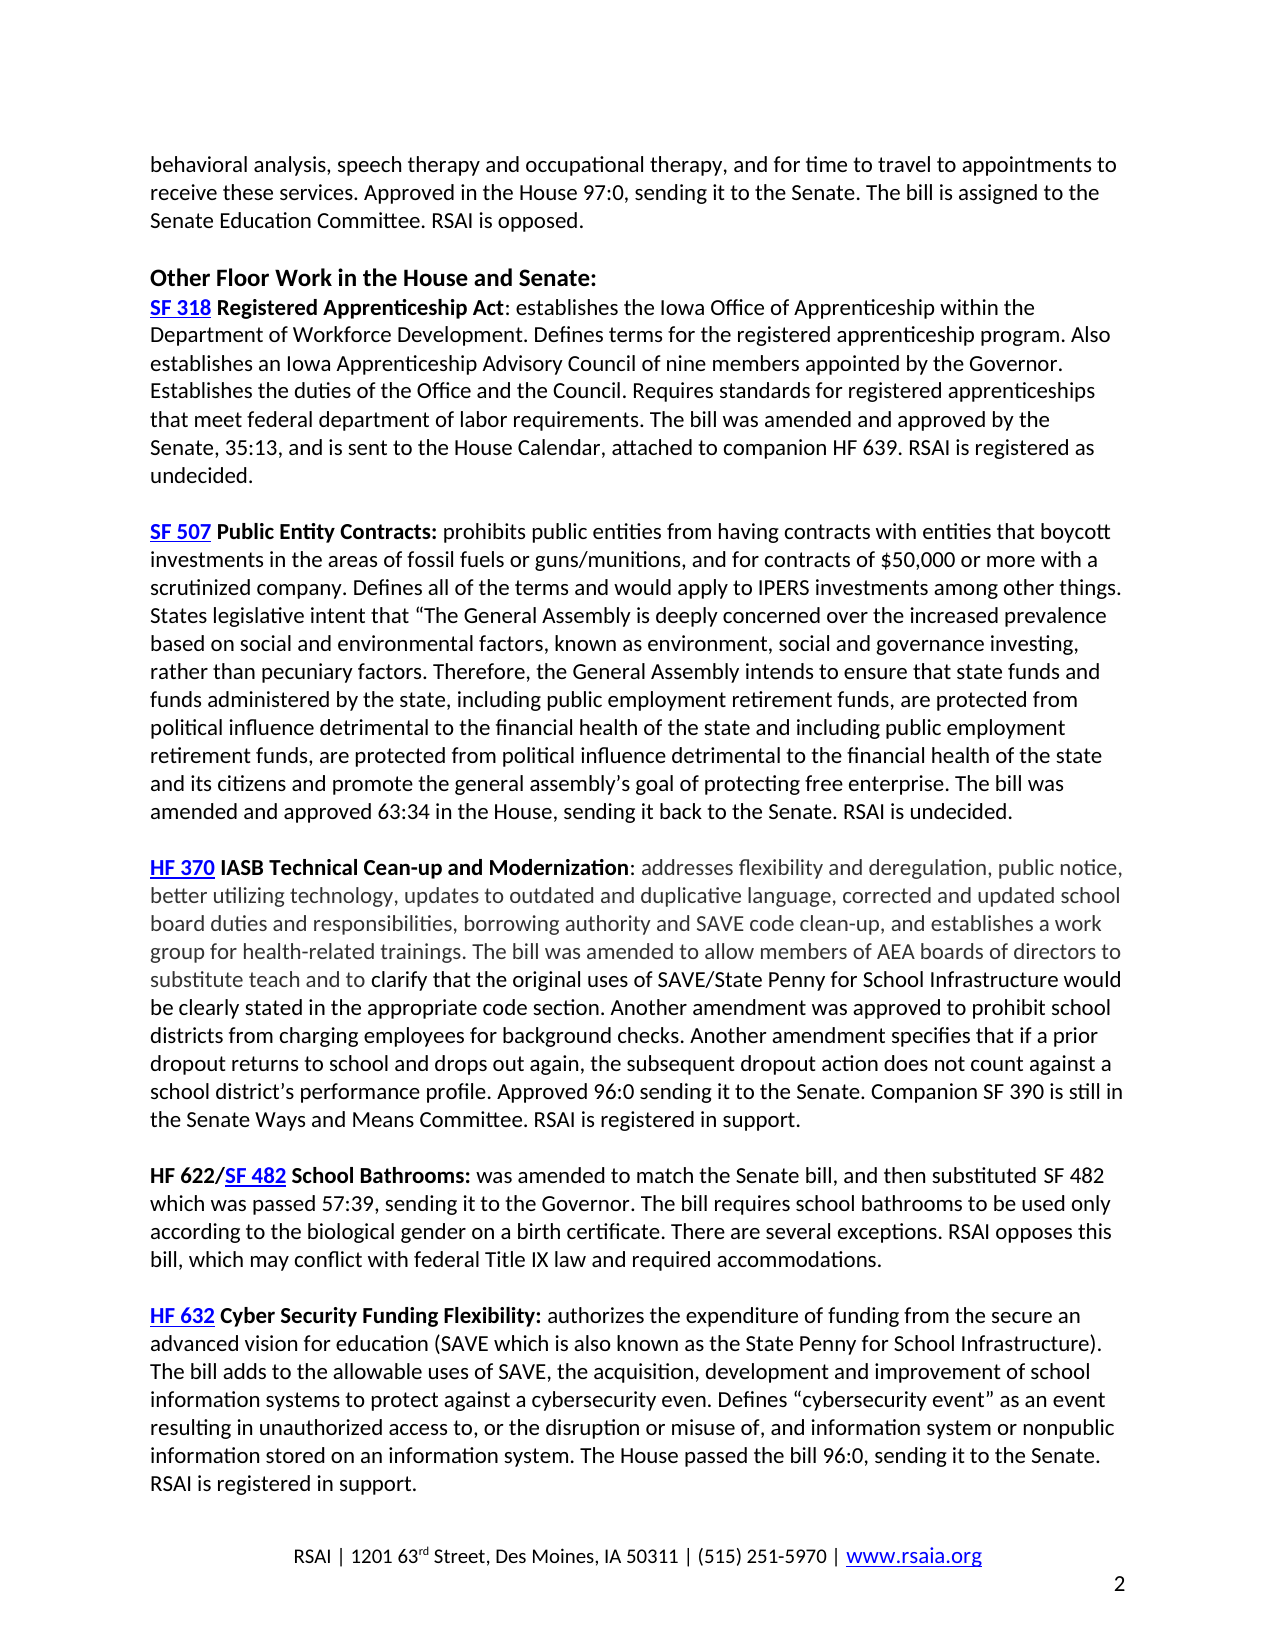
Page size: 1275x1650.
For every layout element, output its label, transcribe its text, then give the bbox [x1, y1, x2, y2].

text HF 632 Cyber Security Funding Flexibility: authorizes the expenditure of funding from the secure an advanced vision for education (SAVE which is also known as the State Penny for School Infrastructure). The bill adds to the allowable uses of SAVE, the acquisition, development and improvement of school information systems to protect against a cybersecurity even. Defines “cybersecurity event” as an event resulting in unauthorized access to, or the disruption or misuse of, and information system or nonpublic information stored on an information system. The House passed the bill 96:0, sending it to the Senate. RSAI is registered in support. [150, 1301, 1125, 1497]
text SF 318 Registered Apprenticeship Act: establishes the Iowa Office of Apprenticeship within the Department of Workforce Development. Defines terms for the registered apprenticeship program. Also establishes an Iowa Apprenticeship Advisory Council of nine members appointed by the Governor. Establishes the duties of the Office and the Council. Requires standards for registered apprenticeships that meet federal department of labor requirements. The bill was amended and approved by the Senate, 35:13, and is sent to the House Calendar, attached to companion HF 639. RSAI is registered as undecided. [150, 293, 1125, 489]
text HF 370 IASB Technical Cean-up and Modernization: addresses flexibility and deregulation, public notice, better utilizing technology, updates to outdated and duplicative language, corrected and updated school board duties and responsibilities, borrowing authority and SAVE code clean-up, and establishes a work group for health-related trainings. The bill was amended to allow members of AEA boards of directors to substitute teach and to clarify that the original uses of SAVE/State Penny for School Infrastructure would be clearly stated in the appropriate code section. Another amendment was approved to prohibit school districts from charging employees for background checks. Another amendment specifies that if a prior dropout returns to school and drops out again, the subsequent dropout action does not count against a school district’s performance profile. Approved 96:0 sending it to the Senate. Companion SF 390 is still in the Senate Ways and Means Committee. RSAI is registered in support. [150, 853, 1125, 1133]
text SF 507 Public Entity Contracts: prohibits public entities from having contracts with entities that boycott investments in the areas of fossil fuels or guns/munitions, and for contracts of $50,000 or more with a scrutinized company. Defines all of the terms and would apply to IPERS investments among other things. States legislative intent that “The General Assembly is deeply concerned over the increased prevalence based on social and environmental factors, known as environment, social and governance investing, rather than pecuniary factors. Therefore, the General Assembly intends to ensure that state funds and funds administered by the state, including public employment retirement funds, are protected from political influence detrimental to the financial health of the state and including public employment retirement funds, are protected from political influence detrimental to the financial health of the state and its citizens and promote the general assembly’s goal of protecting free enterprise. The bill was amended and approved 63:34 in the House, sending it back to the Senate. RSAI is undecided. [150, 517, 1125, 825]
text HF 622/SF 482 School Bathrooms: was amended to match the Senate bill, and then substituted SF 482 which was passed 57:39, sending it to the Governor. The bill requires school bathrooms to be used only according to the biological gender on a birth certificate. There are several exceptions. RSAI opposes this bill, which may conflict with federal Title IX law and required accommodations. [150, 1161, 1125, 1273]
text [150, 150, 1125, 234]
text Other Floor Work in the House and Senate: [150, 262, 1125, 293]
